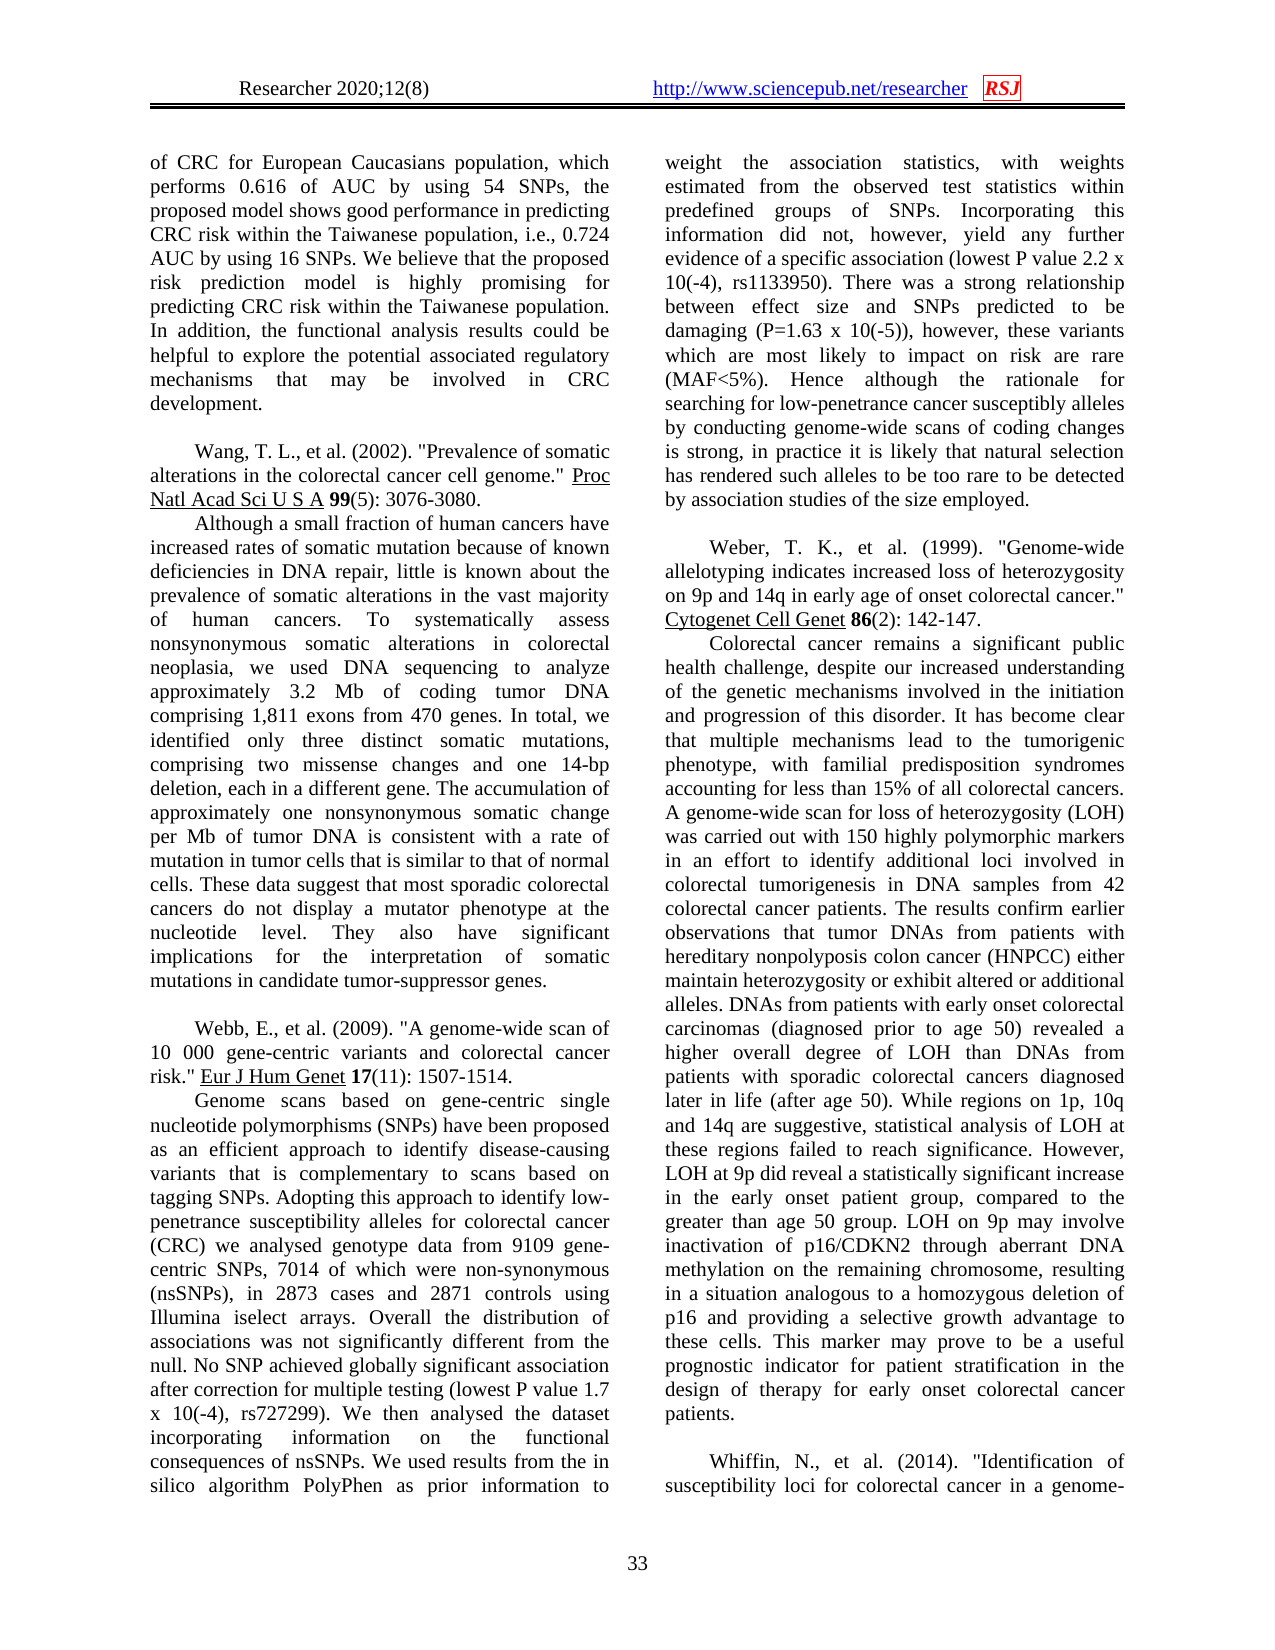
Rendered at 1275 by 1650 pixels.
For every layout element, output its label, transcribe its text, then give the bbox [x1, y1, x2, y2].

text Although a small fraction of human cancers have increased rates of somatic mutation because of known deficiencies in DNA repair, little is known about the prevalence of somatic alterations in the vast majority of human cancers. To systematically assess nonsynonymous somatic alterations in colorectal neoplasia, we used DNA sequencing to analyze approximately 3.2 Mb of coding tumor DNA comprising 1,811 exons from 470 genes. In total, we identified only three distinct somatic mutations, comprising two missense changes and one 14-bp deletion, each in a different gene. The accumulation of approximately one nonsynonymous somatic change per Mb of tumor DNA is consistent with a rate of mutation in tumor cells that is similar to that of normal cells. These data suggest that most sporadic colorectal cancers do not display a mutator phenotype at the nucleotide level. They also have significant implications for the interpretation of somatic mutations in candidate tumor-suppressor genes. [150, 511, 610, 992]
text Genome scans based on gene-centric single nucleotide polymorphisms (SNPs) have been proposed as an efficient approach to identify disease-causing variants that is complementary to scans based on tagging SNPs. Adopting this approach to identify low-penetrance susceptibility alleles for colorectal cancer (CRC) we analysed genotype data from 9109 gene-centric SNPs, 7014 of which were non-synonymous (nsSNPs), in 2873 cases and 2871 controls using Illumina iselect arrays. Overall the distribution of associations was not significantly different from the null. No SNP achieved globally significant association after correction for multiple testing (lowest P value 1.7 x 10(-4), rs727299). We then analysed the dataset incorporating information on the functional consequences of nsSNPs. We used results from the in silico algorithm PolyPhen as prior information to weight the association statistics, with weights estimated from the observed test statistics within predefined groups of SNPs. Incorporating this information did not, however, yield any further evidence of a specific association (lowest P value 2.2 x 10(-4), rs1133950). There was a strong relationship between effect size and SNPs predicted to be damaging (P=1.63 x 10(-5)), however, these variants which are most likely to impact on risk are rare (MAF<5%). Hence although the rationale for searching for low-penetrance cancer susceptibly alleles by conducting genome-wide scans of coding changes is strong, in practice it is likely that natural selection has rendered such alleles to be too rare to be detected by association studies of the size employed. [150, 1088, 610, 1497]
text Wang, T. L., et al. (2002). "Prevalence of somatic alterations in the colorectal cancer cell genome." Proc Natl Acad Sci U S A 99(5): 3076-3080. [150, 439, 610, 511]
text Weber, T. K., et al. (1999). "Genome-wide allelotyping indicates increased loss of heterozygosity on 9p and 14q in early age of onset colorectal cancer." Cytogenet Cell Genet 86(2): 142-147. [665, 535, 1125, 631]
text Genome scans based on gene-centric single nucleotide polymorphisms (SNPs) have been proposed as an efficient approach to identify disease-causing variants that is complementary to scans based on tagging SNPs. Adopting this approach to identify low-penetrance susceptibility alleles for colorectal cancer (CRC) we analysed genotype data from 9109 gene-centric SNPs, 7014 of which were non-synonymous (nsSNPs), in 2873 cases and 2871 controls using Illumina iselect arrays. Overall the distribution of associations was not significantly different from the null. No SNP achieved globally significant association after correction for multiple testing (lowest P value 1.7 x 10(-4), rs727299). We then analysed the dataset incorporating information on the functional consequences of nsSNPs. We used results from the in silico algorithm PolyPhen as prior information to weight the association statistics, with weights estimated from the observed test statistics within predefined groups of SNPs. Incorporating this information did not, however, yield any further evidence of a specific association (lowest P value 2.2 x 10(-4), rs1133950). There was a strong relationship between effect size and SNPs predicted to be damaging (P=1.63 x 10(-5)), however, these variants which are most likely to impact on risk are rare (MAF<5%). Hence although the rationale for searching for low-penetrance cancer susceptibly alleles by conducting genome-wide scans of coding changes is strong, in practice it is likely that natural selection has rendered such alleles to be too rare to be detected by association studies of the size employed. [665, 150, 1125, 511]
text Webb, E., et al. (2009). "A genome-wide scan of 10 000 gene-centric variants and colorectal cancer risk." Eur J Hum Genet 17(11): 1507-1514. [150, 1016, 610, 1088]
text Colorectal cancer remains a significant public health challenge, despite our increased understanding of the genetic mechanisms involved in the initiation and progression of this disorder. It has become clear that multiple mechanisms lead to the tumorigenic phenotype, with familial predisposition syndromes accounting for less than 15% of all colorectal cancers. A genome-wide scan for loss of heterozygosity (LOH) was carried out with 150 highly polymorphic markers in an effort to identify additional loci involved in colorectal tumorigenesis in DNA samples from 42 colorectal cancer patients. The results confirm earlier observations that tumor DNAs from patients with hereditary nonpolyposis colon cancer (HNPCC) either maintain heterozygosity or exhibit altered or additional alleles. DNAs from patients with early onset colorectal carcinomas (diagnosed prior to age 50) revealed a higher overall degree of LOH than DNAs from patients with sporadic colorectal cancers diagnosed later in life (after age 50). While regions on 1p, 10q and 14q are suggestive, statistical analysis of LOH at these regions failed to reach significance. However, LOH at 9p did reveal a statistically significant increase in the early onset patient group, compared to the greater than age 50 group. LOH on 9p may involve inactivation of p16/CDKN2 through aberrant DNA methylation on the remaining chromosome, resulting in a situation analogous to a homozygous deletion of p16 and providing a selective growth advantage to these cells. This marker may prove to be a useful prognostic indicator for patient stratification in the design of therapy for early onset colorectal cancer patients. [665, 631, 1125, 1425]
